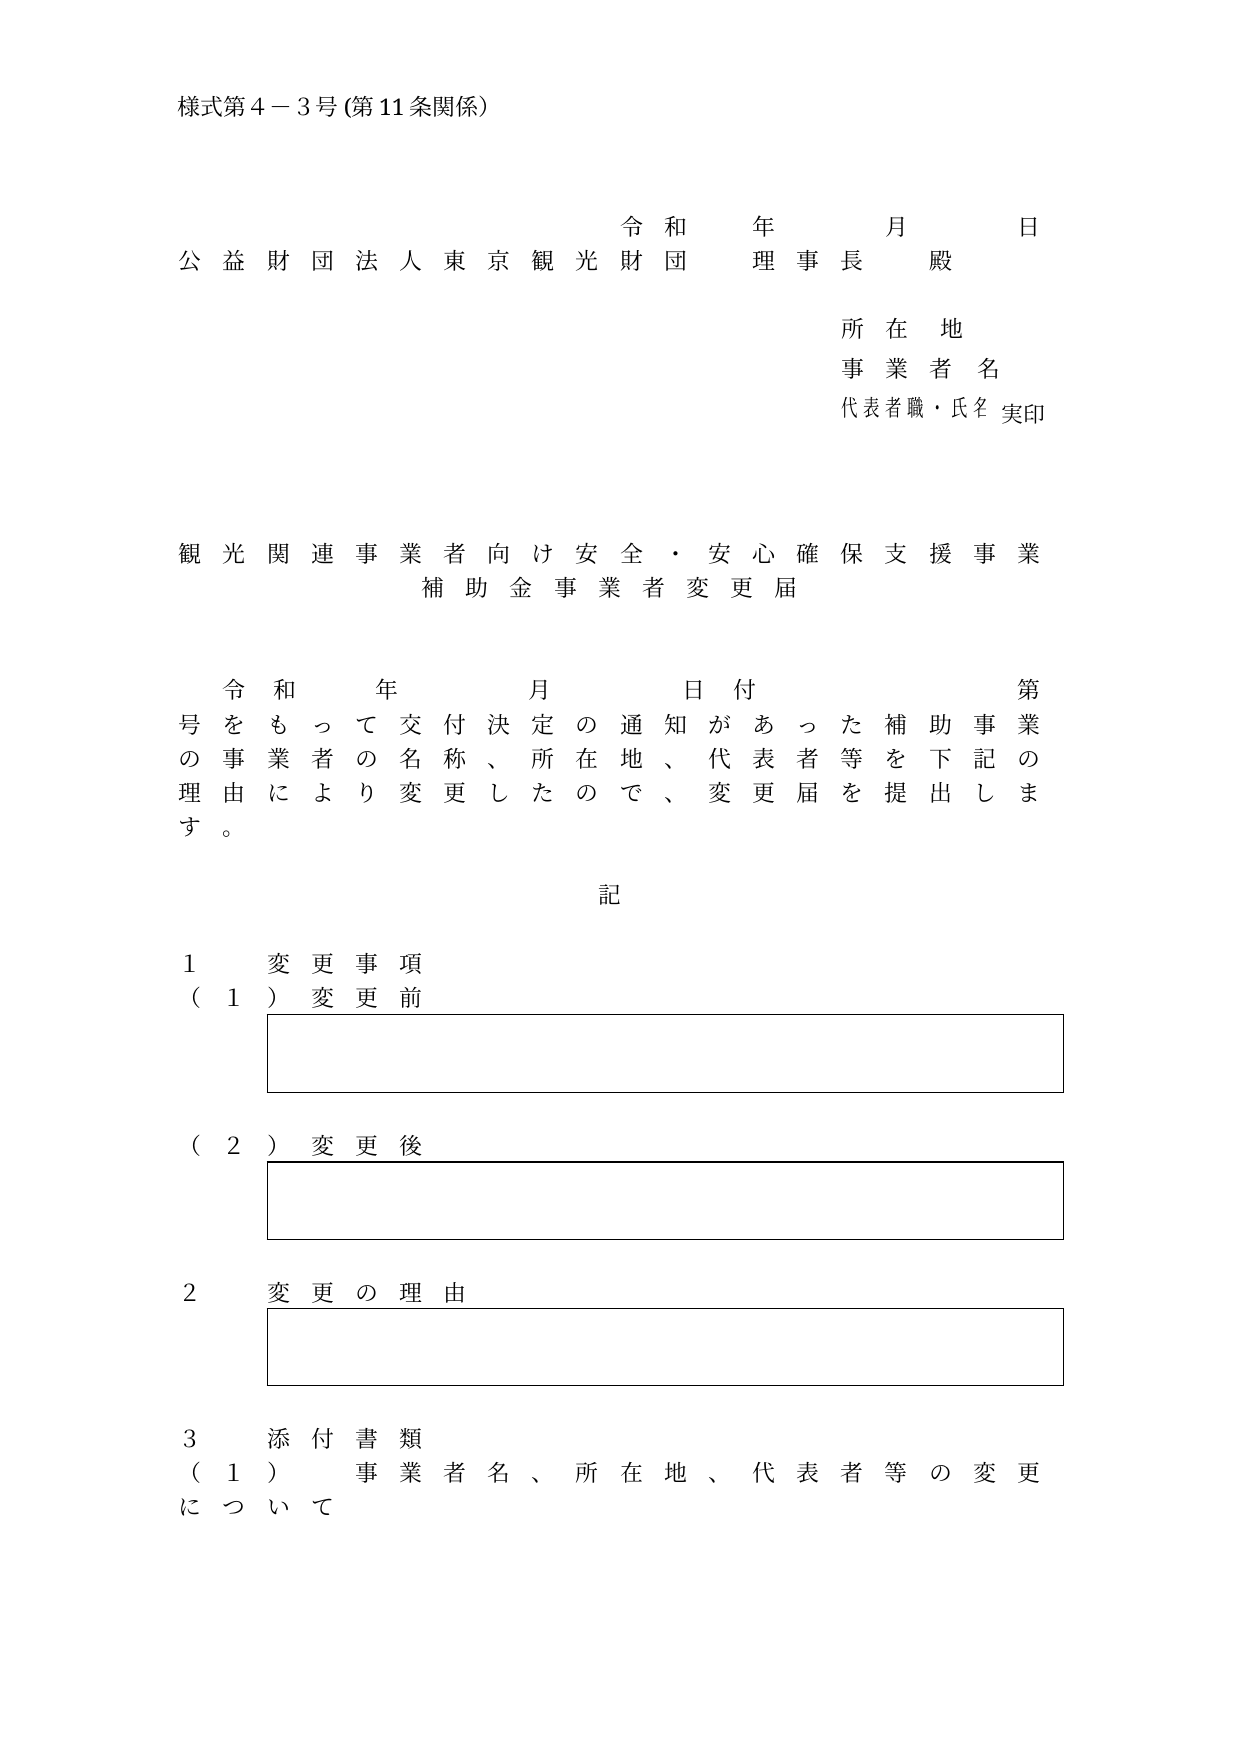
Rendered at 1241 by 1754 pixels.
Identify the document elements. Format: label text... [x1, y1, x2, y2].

subtitle 記 [178, 877, 1062, 911]
text 令和 年 月 日付 第 号をもって交付決定の通知があった補助事業の事業者の名称、所在地、代表者等を下記の理由により変更したので、変更届を提出します。 [178, 672, 1062, 843]
table_header [268, 1309, 1063, 1385]
text 観光関連事業者向け安全・安心確保支援事業補助金事業者変更届 [178, 535, 1062, 604]
table_header [268, 1163, 1063, 1239]
text ３ 添付書類 [178, 1420, 1062, 1454]
text 所在地 [178, 311, 1062, 345]
table_header [268, 1015, 1063, 1092]
text ２ 変更の理由 [178, 1274, 1062, 1308]
text １ 変更事項 [178, 945, 1062, 979]
text 代表者職・氏名 [178, 389, 986, 423]
text （２）変更後 [178, 1127, 1062, 1161]
text 事業者名 [178, 350, 1062, 384]
text 令和 年 月 日 [178, 208, 1062, 243]
text （１）変更前 [178, 979, 1062, 1014]
text 公益財団法人東京観光財団 理事長 殿 [178, 243, 1062, 277]
text （１） 事業者名、所在地、代表者等の変更について [178, 1454, 1062, 1523]
